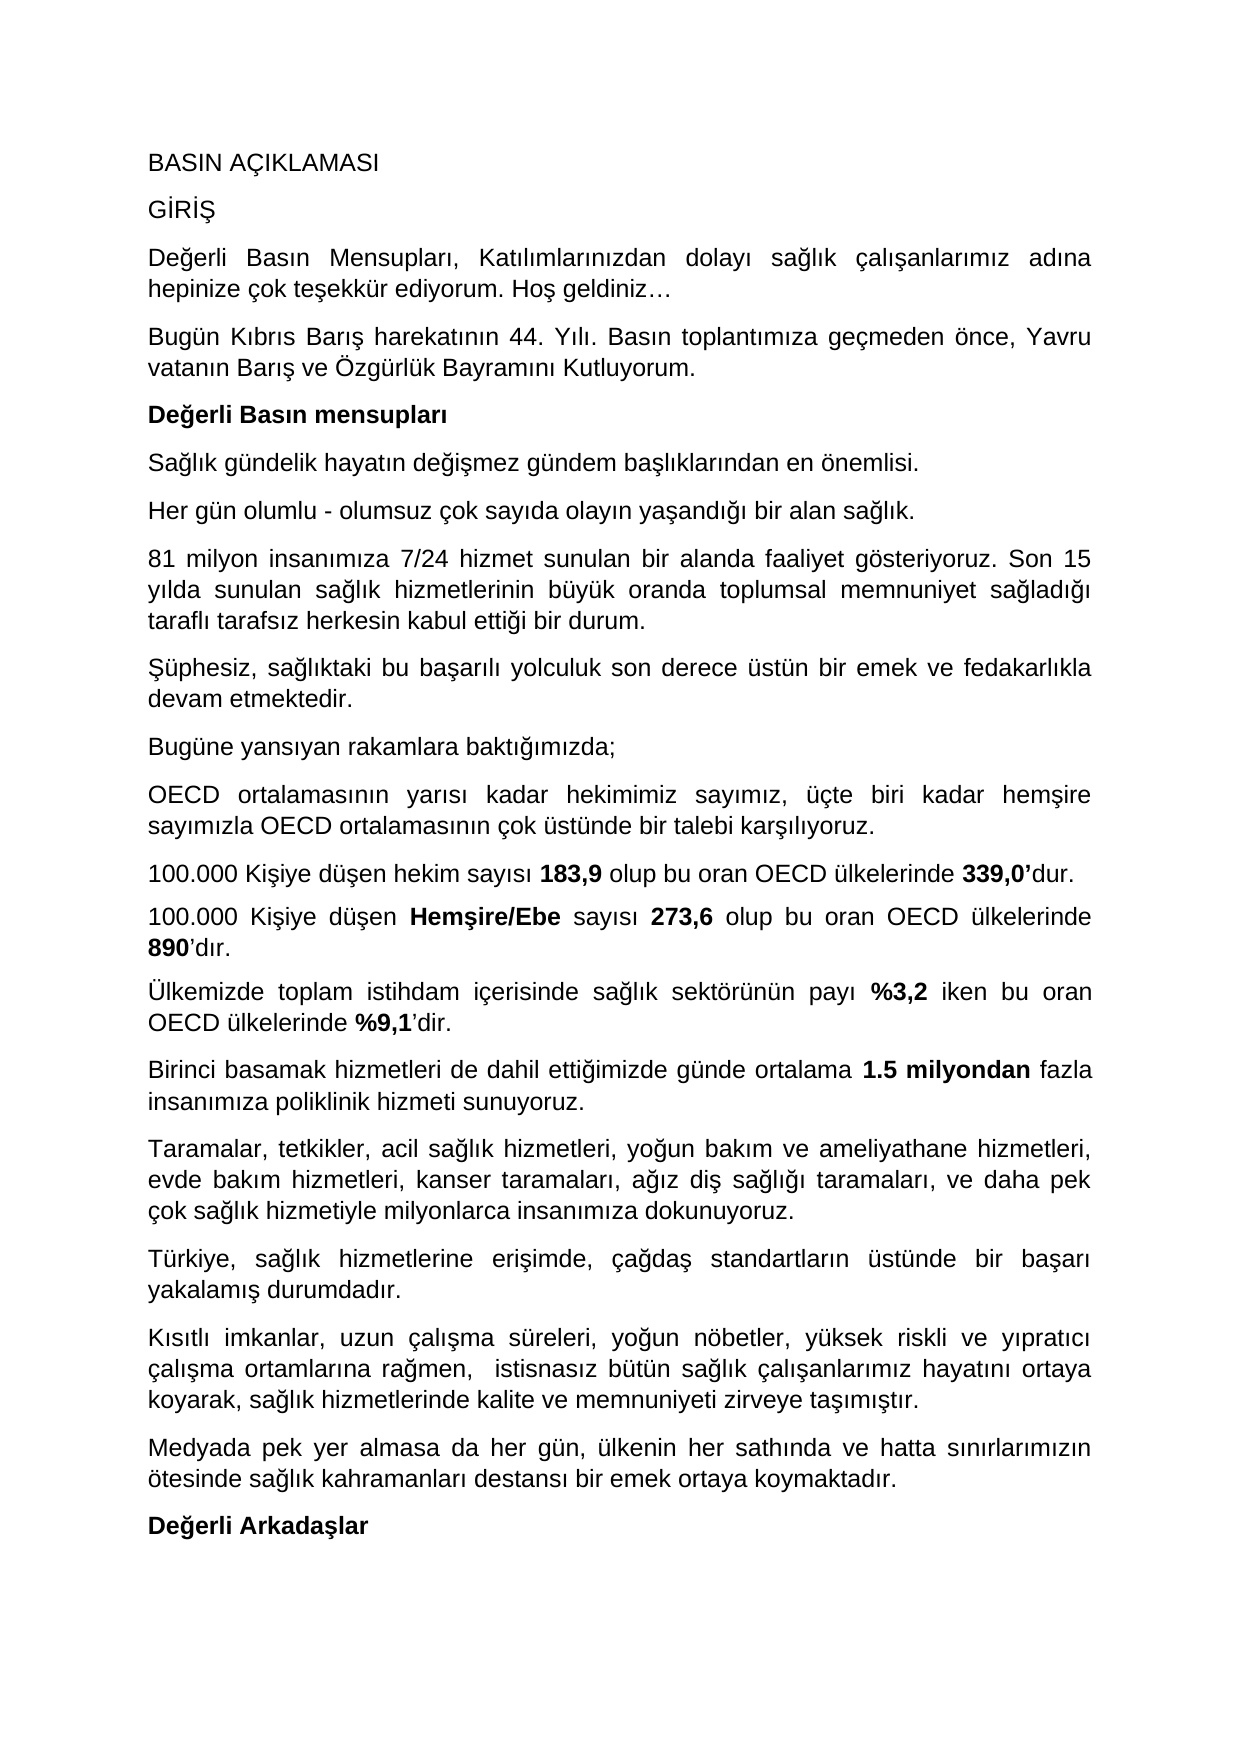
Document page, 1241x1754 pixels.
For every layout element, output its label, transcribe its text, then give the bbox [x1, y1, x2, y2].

text Her gün olumlu - olumsuz çok sayıda olayın yaşandığı bir alan sağlık. [148, 496, 1093, 525]
text GİRİŞ [148, 195, 1093, 224]
text Kısıtlı imkanlar, uzun çalışma süreleri, yoğun nöbetler, yüksek riskli ve yıpratıcı çalışma ortamlarına rağmen, istisnasız bütün sağlık çalışanlarımız hayatını ortaya koyarak, sağlık hizmetlerinde kalite ve memnuniyeti zirveye taşımıştır. [148, 1323, 1093, 1414]
text Bugün Kıbrıs Barış harekatının 44. Yılı. Basın toplantımıza geçmeden önce, Yavru vatanın Barış ve Özgürlük Bayramını Kutluyorum. [148, 322, 1093, 382]
text Şüphesiz, sağlıktaki bu başarılı yolculuk son derece üstün bir emek ve fedakarlıkla devam etmektedir. [148, 653, 1093, 713]
text Türkiye, sağlık hizmetlerine erişimde, çağdaş standartların üstünde bir başarı yakalamış durumdadır. [148, 1244, 1093, 1304]
text Değerli Basın mensupları [148, 401, 1093, 429]
text Sağlık gündelik hayatın değişmez gündem başlıklarından en önemlisi. [148, 448, 1093, 477]
text Taramalar, tetkikler, acil sağlık hizmetleri, yoğun bakım ve ameliyathane hizmetleri, evde bakım hizmetleri, kanser taramaları, ağız diş sağlığı taramaları, ve daha pek çok sağlık hizmetiyle milyonlarca insanımıza dokunuyoruz. [148, 1134, 1093, 1225]
text Değerli Arkadaşlar [148, 1511, 1093, 1540]
text Medyada pek yer almasa da her gün, ülkenin her sathında ve hatta sınırlarımızın ötesinde sağlık kahramanları destansı bir emek ortaya koymaktadır. [148, 1433, 1093, 1492]
text Birinci basamak hizmetleri de dahil ettiğimizde günde ortalama 1.5 milyondan fazla insanımıza poliklinik hizmeti sunuyoruz. [148, 1056, 1093, 1115]
text 81 milyon insanımıza 7/24 hizmet sunulan bir alanda faaliyet gösteriyoruz. Son 15 yılda sunulan sağlık hizmetlerinin büyük oranda toplumsal memnuniyet sağladığı taraflı tarafsız herkesin kabul ettiği bir durum. [148, 544, 1093, 634]
text Ülkemizde toplam istihdam içerisinde sağlık sektörünün payı %3,2 iken bu oran OECD ülkelerinde %9,1’dir. [148, 977, 1093, 1037]
text Değerli Basın Mensupları, Katılımlarınızdan dolayı sağlık çalışanlarımız adına hepinize çok teşekkür ediyorum. Hoş geldiniz… [148, 243, 1093, 303]
text OECD ortalamasının yarısı kadar hekimimiz sayımız, üçte biri kadar hemşire sayımızla OECD ortalamasının çok üstünde bir talebi karşılıyoruz. [148, 780, 1093, 840]
text BASIN AÇIKLAMASI [148, 148, 1093, 176]
text 100.000 Kişiye düşen Hemşire/Ebe sayısı 273,6 olup bu oran OECD ülkelerinde 890’dır. [148, 902, 1093, 962]
text Bugüne yansıyan rakamlara baktığımızda; [148, 732, 1093, 761]
text 100.000 Kişiye düşen hekim sayısı 183,9 olup bu oran OECD ülkelerinde 339,0’dur. [148, 859, 1093, 887]
